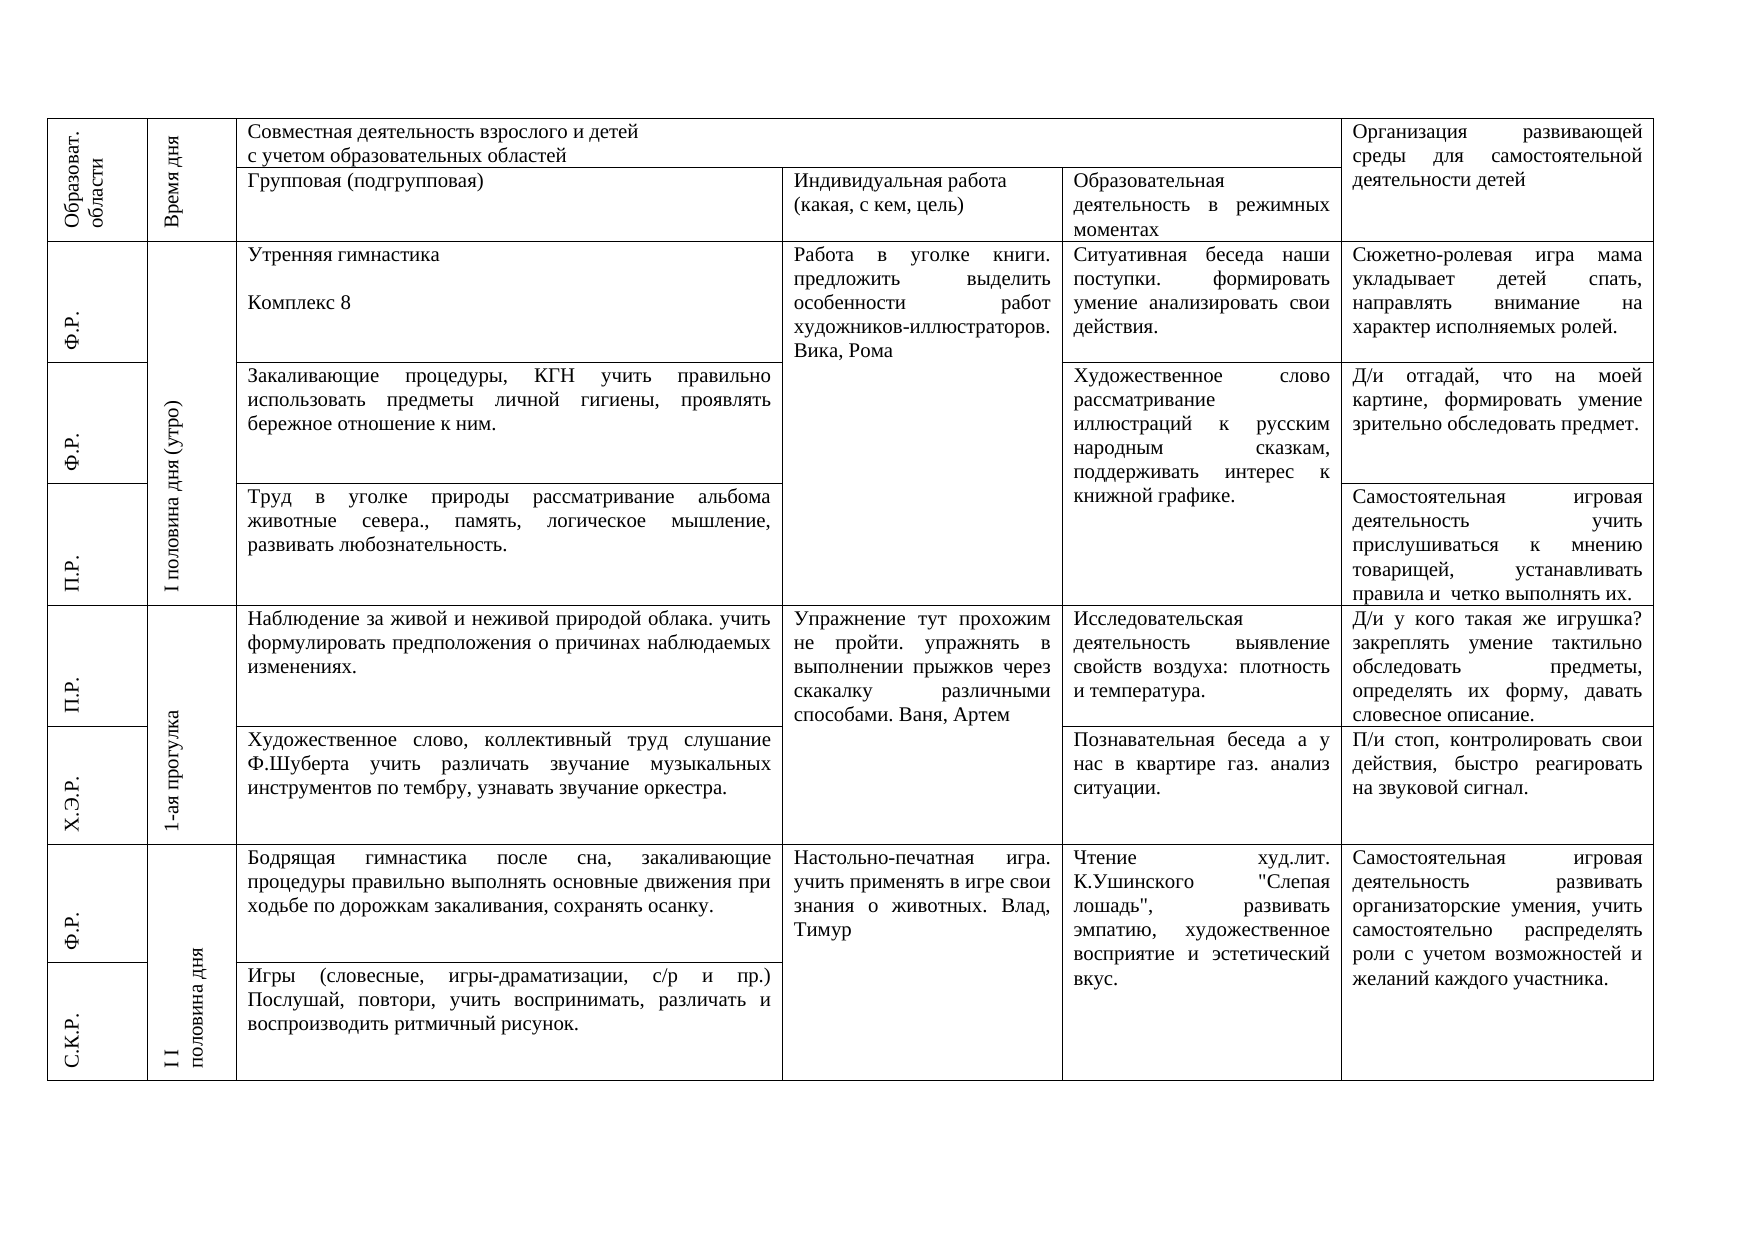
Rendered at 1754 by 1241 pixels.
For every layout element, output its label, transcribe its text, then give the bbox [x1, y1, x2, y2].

table_cell Труд в уголке природы рассматривание альбома животные севера., память, логическое мышление, развивать любознательность. [237, 484, 782, 604]
table_cell П.Р. [48, 484, 147, 604]
table_cell Игры (словесные, игры-драматизации, с/р и пр.) Послушай, повтори, учить воспринимать, различать и воспроизводить ритмичный рисунок. [237, 963, 782, 1080]
table_cell С.К.Р. [48, 963, 147, 1080]
table_cell Бодрящая гимнастика после сна, закаливающие процедуры правильно выполнять основные движения при ходьбе по дорожкам закаливания, сохранять осанку. [237, 845, 782, 962]
table_cell Упражнение тут прохожим не пройти. упражнять в выполнении прыжков через скакалку различными способами. Ваня, Артем [783, 606, 1062, 844]
table_header Совместная деятельность взрослого и детей с учетом образовательных областей [237, 119, 1341, 167]
table_header Организация развивающей среды для самостоятельной деятельности детей [1342, 119, 1653, 241]
table_cell Д/и отгадай, что на моей картине, формировать умение зрительно обследовать предмет. [1342, 363, 1653, 483]
table_header Время дня [148, 119, 236, 241]
table_cell Художественное слово рассматривание иллюстраций к русским народным сказкам, поддерживать интерес к книжной графике. [1063, 363, 1341, 604]
table_cell Индивидуальная работа (какая, с кем, цель) [783, 168, 1062, 241]
table_cell Наблюдение за живой и неживой природой облака. учить формулировать предположения о причинах наблюдаемых изменениях. [237, 606, 782, 726]
table_cell Чтение худ.лит. К.Ушинского "Слепая лошадь", развивать эмпатию, художественное восприятие и эстетический вкус. [1063, 845, 1341, 1080]
table_cell Настольно-печатная игра. учить применять в игре свои знания о животных. Влад, Тимур [783, 845, 1062, 1080]
table_cell Утренняя гимнастика Комплекс 8 [237, 242, 782, 362]
table_cell 1-ая прогулка [148, 606, 236, 844]
table_cell Д/и у кого такая же игрушка? закреплять умение тактильно обследовать предметы, определять их форму, давать словесное описание. [1342, 606, 1653, 726]
table_cell Закаливающие процедуры, КГН учить правильно использовать предметы личной гигиены, проявлять бережное отношение к ним. [237, 363, 782, 483]
table_cell Ситуативная беседа наши поступки. формировать умение анализировать свои действия. [1063, 242, 1341, 362]
table_header Образоват. области [48, 119, 147, 241]
table_cell Образовательная деятельность в режимных моментах [1063, 168, 1341, 241]
table_cell Познавательная беседа а у нас в квартире газ. анализ ситуации. [1063, 727, 1341, 844]
table_cell Самостоятельная игровая деятельность учить прислушиваться к мнению товарищей, устанавливать правила и четко выполнять их. [1342, 484, 1653, 604]
table_cell Ф.Р. [48, 845, 147, 962]
table_cell I I половина дня [148, 845, 236, 1080]
table_cell Х.Э.Р. [48, 727, 147, 844]
table_cell П/и стоп, контролировать свои действия, быстро реагировать на звуковой сигнал. [1342, 727, 1653, 844]
table_cell Сюжетно-ролевая игра мама укладывает детей спать, направлять внимание на характер исполняемых ролей. [1342, 242, 1653, 362]
table_cell Работа в уголке книги. предложить выделить особенности работ художников-иллюстраторов. Вика, Рома [783, 242, 1062, 604]
table_cell Групповая (подгрупповая) [237, 168, 782, 241]
table_cell Самостоятельная игровая деятельность развивать организаторские умения, учить самостоятельно распределять роли с учетом возможностей и желаний каждого участника. [1342, 845, 1653, 1080]
table_cell П.Р. [48, 606, 147, 726]
table_cell Художественное слово, коллективный труд слушание Ф.Шуберта учить различать звучание музыкальных инструментов по тембру, узнавать звучание оркестра. [237, 727, 782, 844]
table_cell Ф.Р. [48, 363, 147, 483]
table_cell Исследовательская деятельность выявление свойств воздуха: плотность и температура. [1063, 606, 1341, 726]
table_cell I половина дня (утро) [148, 242, 236, 604]
table_cell Ф.Р. [48, 242, 147, 362]
